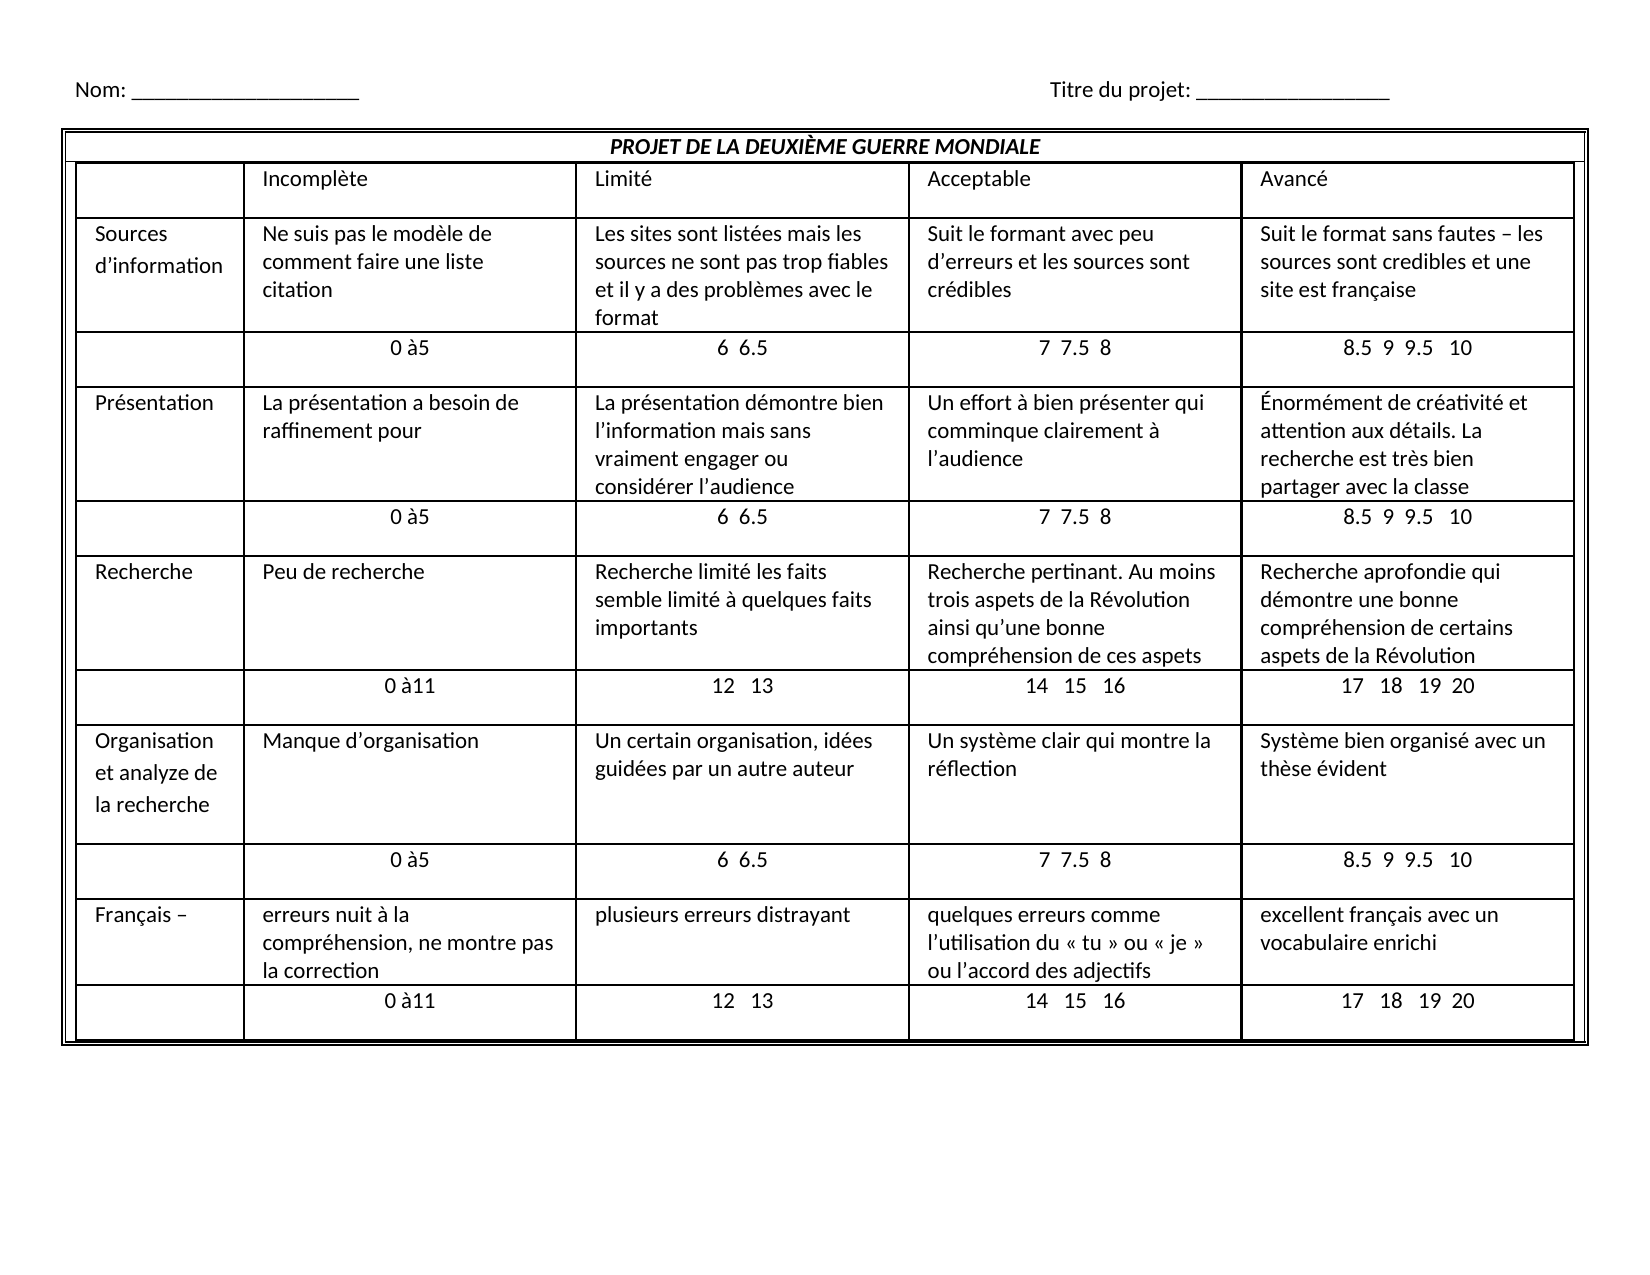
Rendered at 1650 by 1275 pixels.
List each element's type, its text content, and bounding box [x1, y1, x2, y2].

table_cell [245, 900, 575, 984]
table_cell [77, 502, 243, 555]
table_cell [245, 557, 575, 669]
table_cell [577, 845, 908, 898]
table_cell [1243, 388, 1573, 500]
table_cell [1243, 219, 1573, 331]
table_cell [577, 671, 908, 724]
table_cell [910, 986, 1240, 1039]
table_cell [77, 671, 243, 724]
table_cell [910, 557, 1240, 669]
table_cell [910, 388, 1240, 500]
table_cell [1243, 986, 1573, 1039]
table_cell [77, 557, 243, 669]
table_cell [1243, 845, 1573, 898]
table_cell [910, 219, 1240, 331]
table_cell [245, 986, 575, 1039]
table_cell [77, 388, 243, 500]
table_cell [577, 219, 908, 331]
table_cell [910, 726, 1240, 843]
table_cell [1243, 726, 1573, 843]
table_cell [245, 845, 575, 898]
table_cell [1575, 162, 1584, 1041]
table_cell [245, 219, 575, 331]
table_cell [245, 502, 575, 555]
table_cell [77, 219, 243, 331]
table_cell [245, 333, 575, 386]
table_cell [577, 164, 908, 217]
table_cell [77, 900, 243, 984]
table_cell [577, 557, 908, 669]
table_cell [77, 726, 243, 843]
table_cell [577, 502, 908, 555]
table_cell [577, 388, 908, 500]
table_cell [1243, 671, 1573, 724]
table_cell [245, 388, 575, 500]
table_cell [910, 671, 1240, 724]
table_cell [1243, 164, 1573, 217]
table_cell [245, 164, 575, 217]
table_cell [77, 333, 243, 386]
table_cell [910, 502, 1240, 555]
table_cell [77, 845, 243, 898]
table_cell [910, 845, 1240, 898]
text Nom: ____________________ Titre du projet: _________________ [75, 75, 1575, 103]
table_cell [77, 986, 243, 1039]
table_cell [577, 986, 908, 1039]
table_cell [1243, 900, 1573, 984]
table_cell [245, 671, 575, 724]
table_cell [77, 164, 243, 217]
table_cell [577, 726, 908, 843]
table_cell [910, 900, 1240, 984]
table_cell [1243, 333, 1573, 386]
table_cell [577, 333, 908, 386]
table_header Projet de la DEUXIÈME GUERRE MONDIALE [66, 133, 1584, 161]
table_cell [910, 164, 1240, 217]
table_cell [1243, 557, 1573, 669]
table_cell [1243, 502, 1573, 555]
table_cell [910, 333, 1240, 386]
table_cell [577, 900, 908, 984]
table_cell [66, 162, 75, 1041]
table_cell [245, 726, 575, 843]
